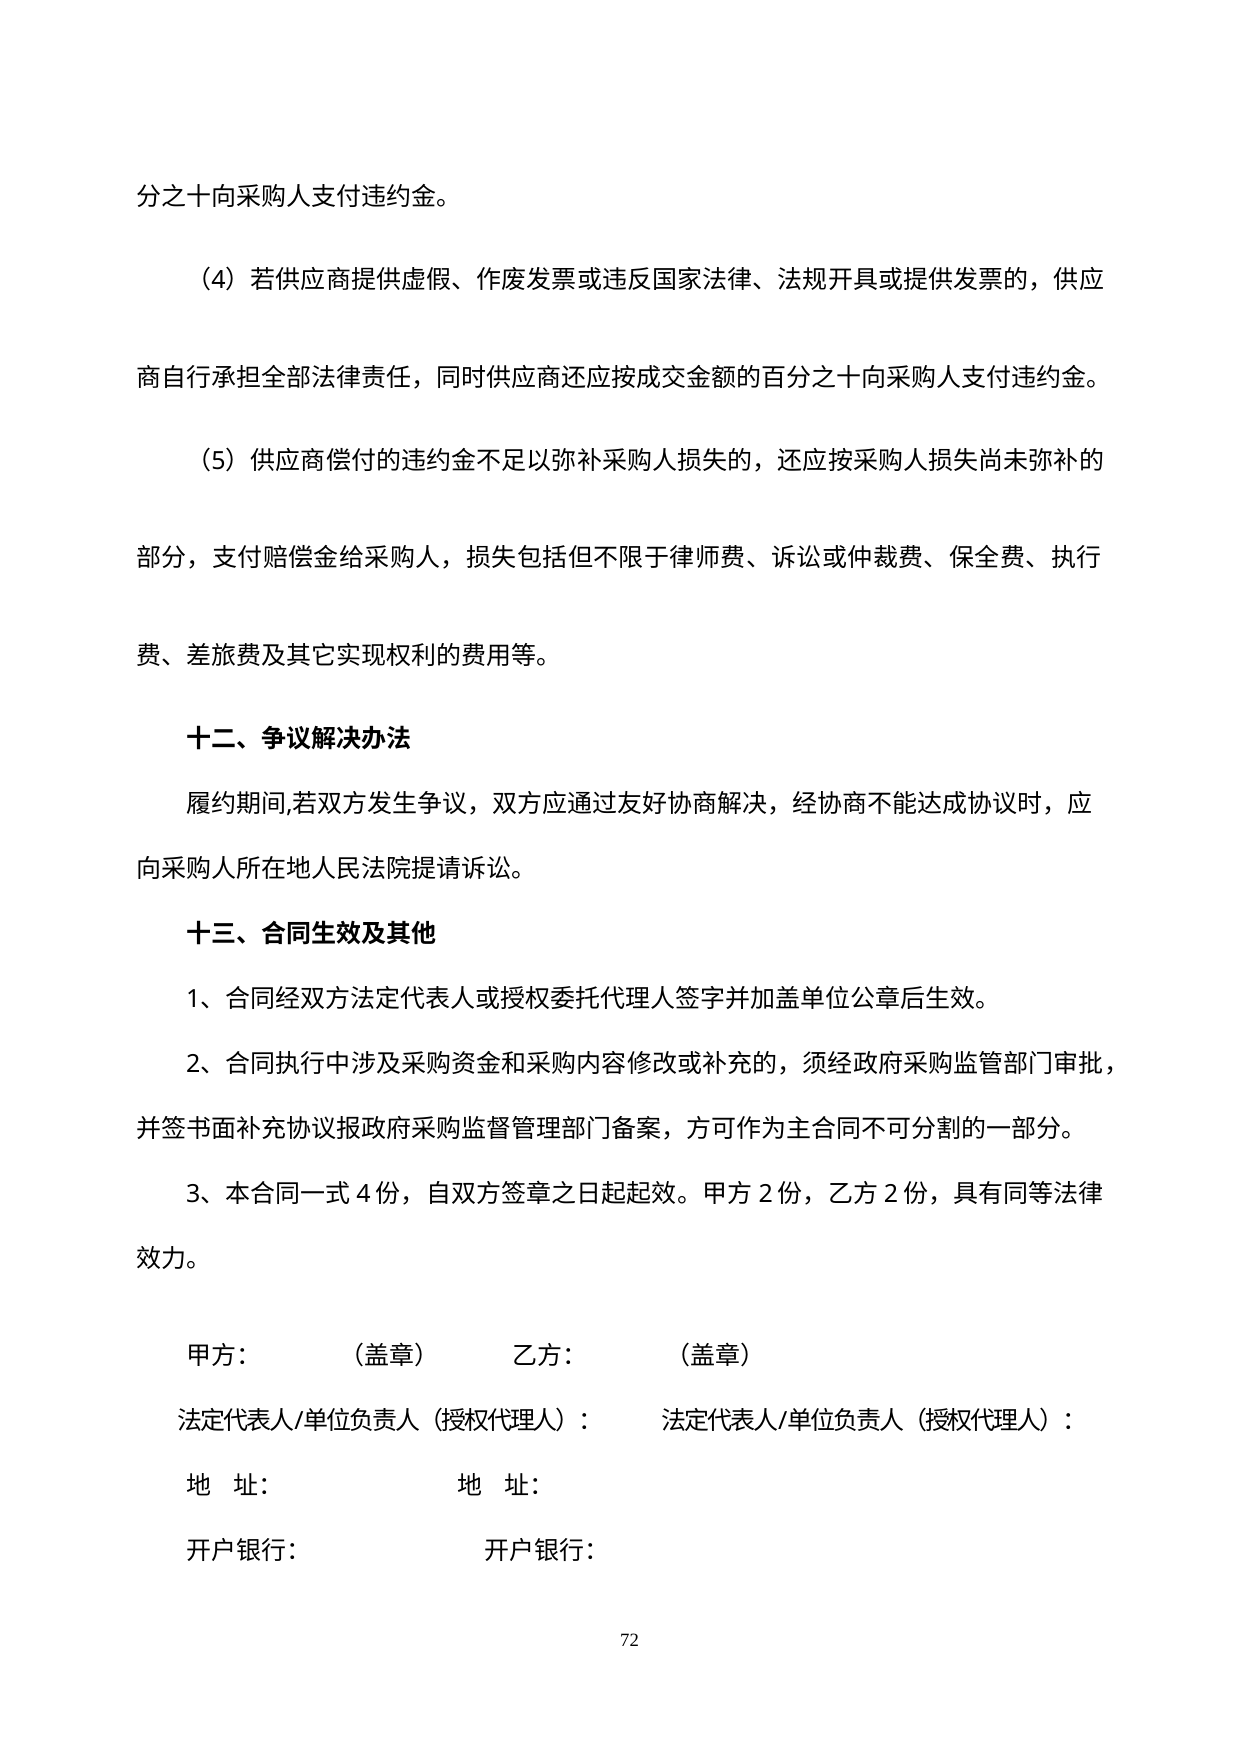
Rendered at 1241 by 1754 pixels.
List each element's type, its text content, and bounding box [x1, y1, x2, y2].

subtitle 履约期间,若双方发生争议，双方应通过友好协商解决，经协商不能达成协议时，应向采购人所在地人民法院提请诉讼。 [136, 769, 1104, 899]
text 2、合同执行中涉及采购资金和采购内容修改或补充的，须经政府采购监管部门审批，并签书面补充协议报政府采购监督管理部门备案，方可作为主合同不可分割的一部分。 [136, 1029, 1104, 1159]
text （4）若供应商提供虚假、作废发票或违反国家法律、法规开具或提供发票的，供应商自行承担全部法律责任，同时供应商还应按成交金额的百分之十向采购人支付违约金。 [136, 245, 1104, 408]
text 1、合同经双方法定代表人或授权委托代理人签字并加盖单位公章后生效。 [136, 964, 1104, 1029]
subtitle 十三、合同生效及其他 [136, 899, 1104, 964]
text 地 址： 地 址： [136, 1451, 1104, 1516]
text 法定代表人/单位负责人（授权代理人）： 法定代表人/单位负责人（授权代理人）： [136, 1386, 1104, 1451]
text （5）供应商偿付的违约金不足以弥补采购人损失的，还应按采购人损失尚未弥补的部分，支付赔偿金给采购人，损失包括但不限于律师费、诉讼或仲裁费、保全费、执行费、差旅费及其它实现权利的费用等。 [136, 426, 1104, 686]
text 甲方： （盖章） 乙方： （盖章） [136, 1321, 1104, 1386]
text 3、本合同一式4份，自双方签章之日起起效。甲方2份，乙方2份，具有同等法律效力。 [136, 1159, 1104, 1289]
text 开户银行： 开户银行： [136, 1516, 1104, 1581]
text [136, 162, 1104, 227]
subtitle 十二、争议解决办法 [136, 704, 1104, 769]
